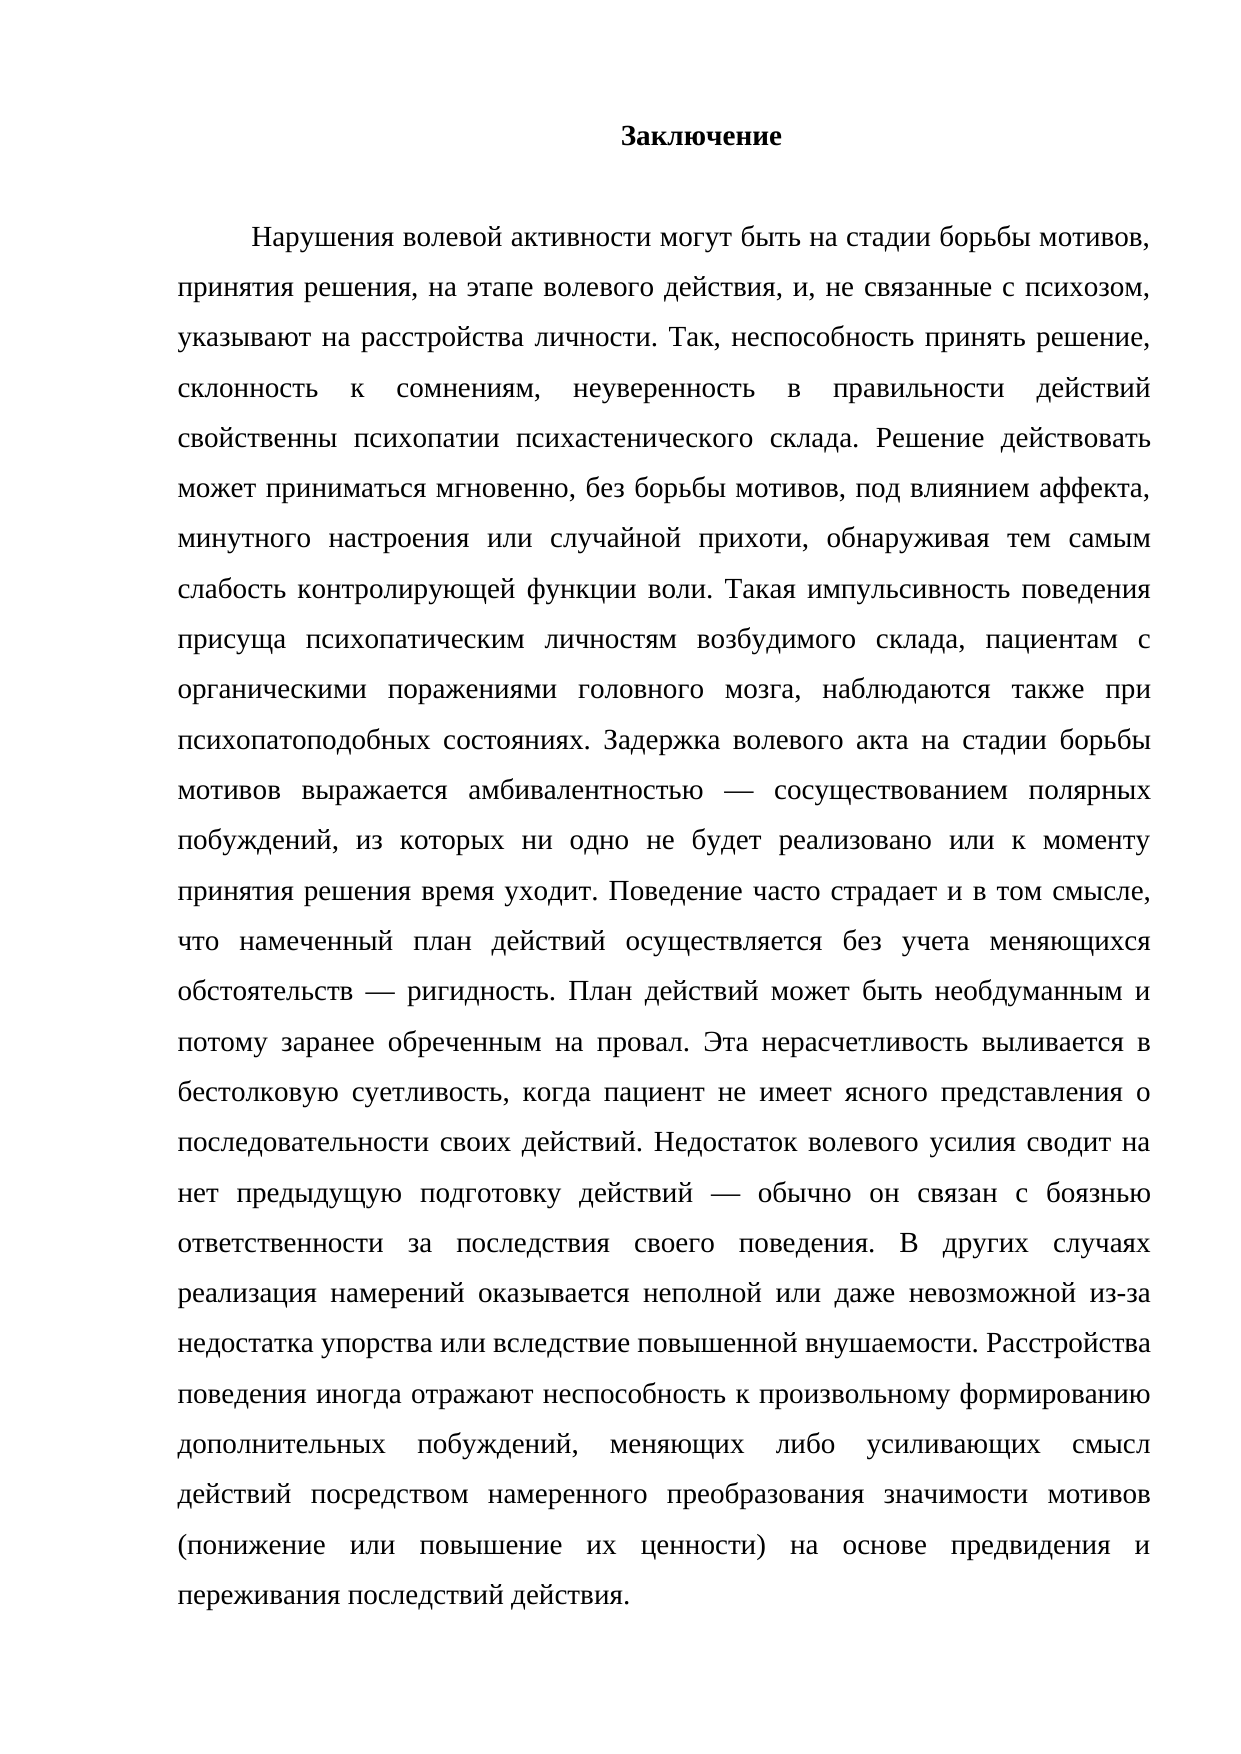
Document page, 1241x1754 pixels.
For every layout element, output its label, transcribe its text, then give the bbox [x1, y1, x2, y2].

text Нарушения волевой активности могут быть на стадии борьбы мотивов, принятия решения, на этапе волевого действия, и, не связанные с психозом, указывают на расстройства личности. Так, неспособность принять решение, склонность к сомнениям, неуверенность в правильности действий свойственны психопатии психастенического склада. Решение действовать может приниматься мгновенно, без борьбы мотивов, под влиянием аффекта, минутного настроения или случайной прихоти, обнаруживая тем самым слабость контролирующей функции воли. Такая импульсивность поведения присуща психопатическим личностям возбудимого склада, пациентам с органическими поражениями головного мозга, наблюдаются также при психопатоподобных состояниях. Задержка волевого акта на стадии борьбы мотивов выражается амбивалентностью — сосуществованием полярных побуждений, из которых ни одно не будет реализовано или к моменту принятия решения время уходит. Поведение часто страдает и в том смысле, что намеченный план действий осуществляется без учета меняющихся обстоятельств — ригидность. План действий может быть необдуманным и потому заранее обреченным на провал. Эта нерасчетливость выливается в бестолковую суетливость, когда пациент не имеет ясного представления о последовательности своих действий. Недостаток волевого усилия сводит на нет предыдущую подготовку действий — обычно он связан с боязнью ответственности за последствия своего поведения. В других случаях реализация намерений оказывается неполной или даже невозможной из-за недостатка упорства или вследствие повышенной внушаемости. Расстройства поведения иногда отражают неспособность к произвольному формированию дополнительных побуждений, меняющих либо усиливающих смысл действий посредством намеренного преобразования значимости мотивов (понижение или повышение их ценности) на основе предвидения и переживания последствий действия. [177, 219, 1152, 1611]
text Заключение [177, 118, 1152, 152]
